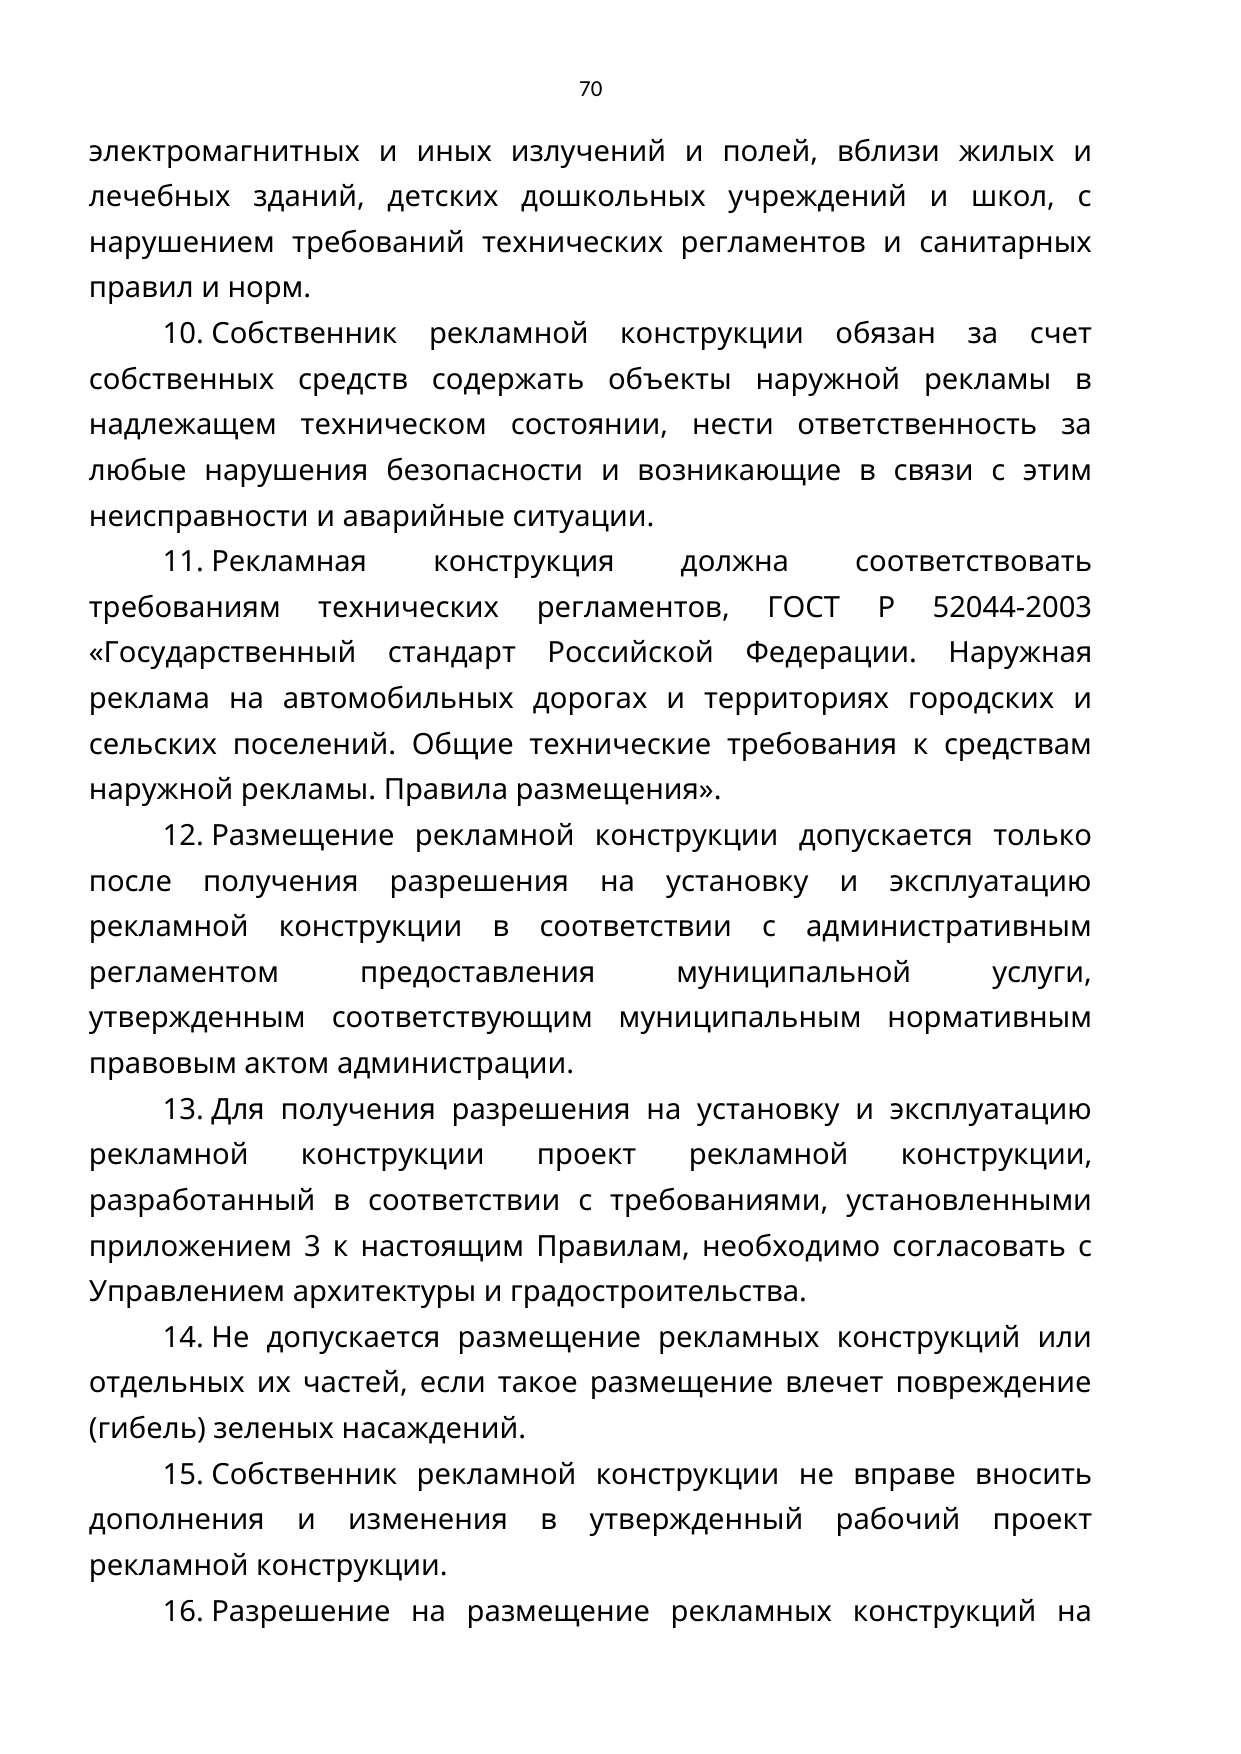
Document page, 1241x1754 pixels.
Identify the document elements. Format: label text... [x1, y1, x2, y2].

text 10. Собственник рекламной конструкции обязан за счет собственных средств содержать объекты наружной рекламы в надлежащем техническом состоянии, нести ответственность за любые нарушения безопасности и возникающие в связи с этим неисправности и аварийные ситуации. [89, 312, 1092, 534]
text 15. Собственник рекламной конструкции не вправе вносить дополнения и изменения в утвержденный рабочий проект рекламной конструкции. [89, 1453, 1092, 1584]
text 12. Размещение рекламной конструкции допускается только после получения разрешения на установку и эксплуатацию рекламной конструкции в соответствии с административным регламентом предоставления муниципальной услуги, утвержденным соответствующим муниципальным нормативным правовым актом администрации. [89, 814, 1092, 1082]
text 14. Не допускается размещение рекламных конструкций или отдельных их частей, если такое размещение влечет повреждение (гибель) зеленых насаждений. [89, 1316, 1092, 1447]
text 11. Рекламная конструкция должна соответствовать требованиям технических регламентов, ГОСТ Р 52044-2003 «Государственный стандарт Российской Федерации. Наружная реклама на автомобильных дорогах и территориях городских и сельских поселений. Общие технические требования к средствам наружной рекламы. Правила размещения». [89, 541, 1092, 808]
text 13. Для получения разрешения на установку и эксплуатацию рекламной конструкции проект рекламной конструкции, разработанный в соответствии с требованиями, установленными приложением 3 к настоящим Правилам, необходимо согласовать с Управлением архитектуры и градостроительства. [89, 1088, 1092, 1310]
